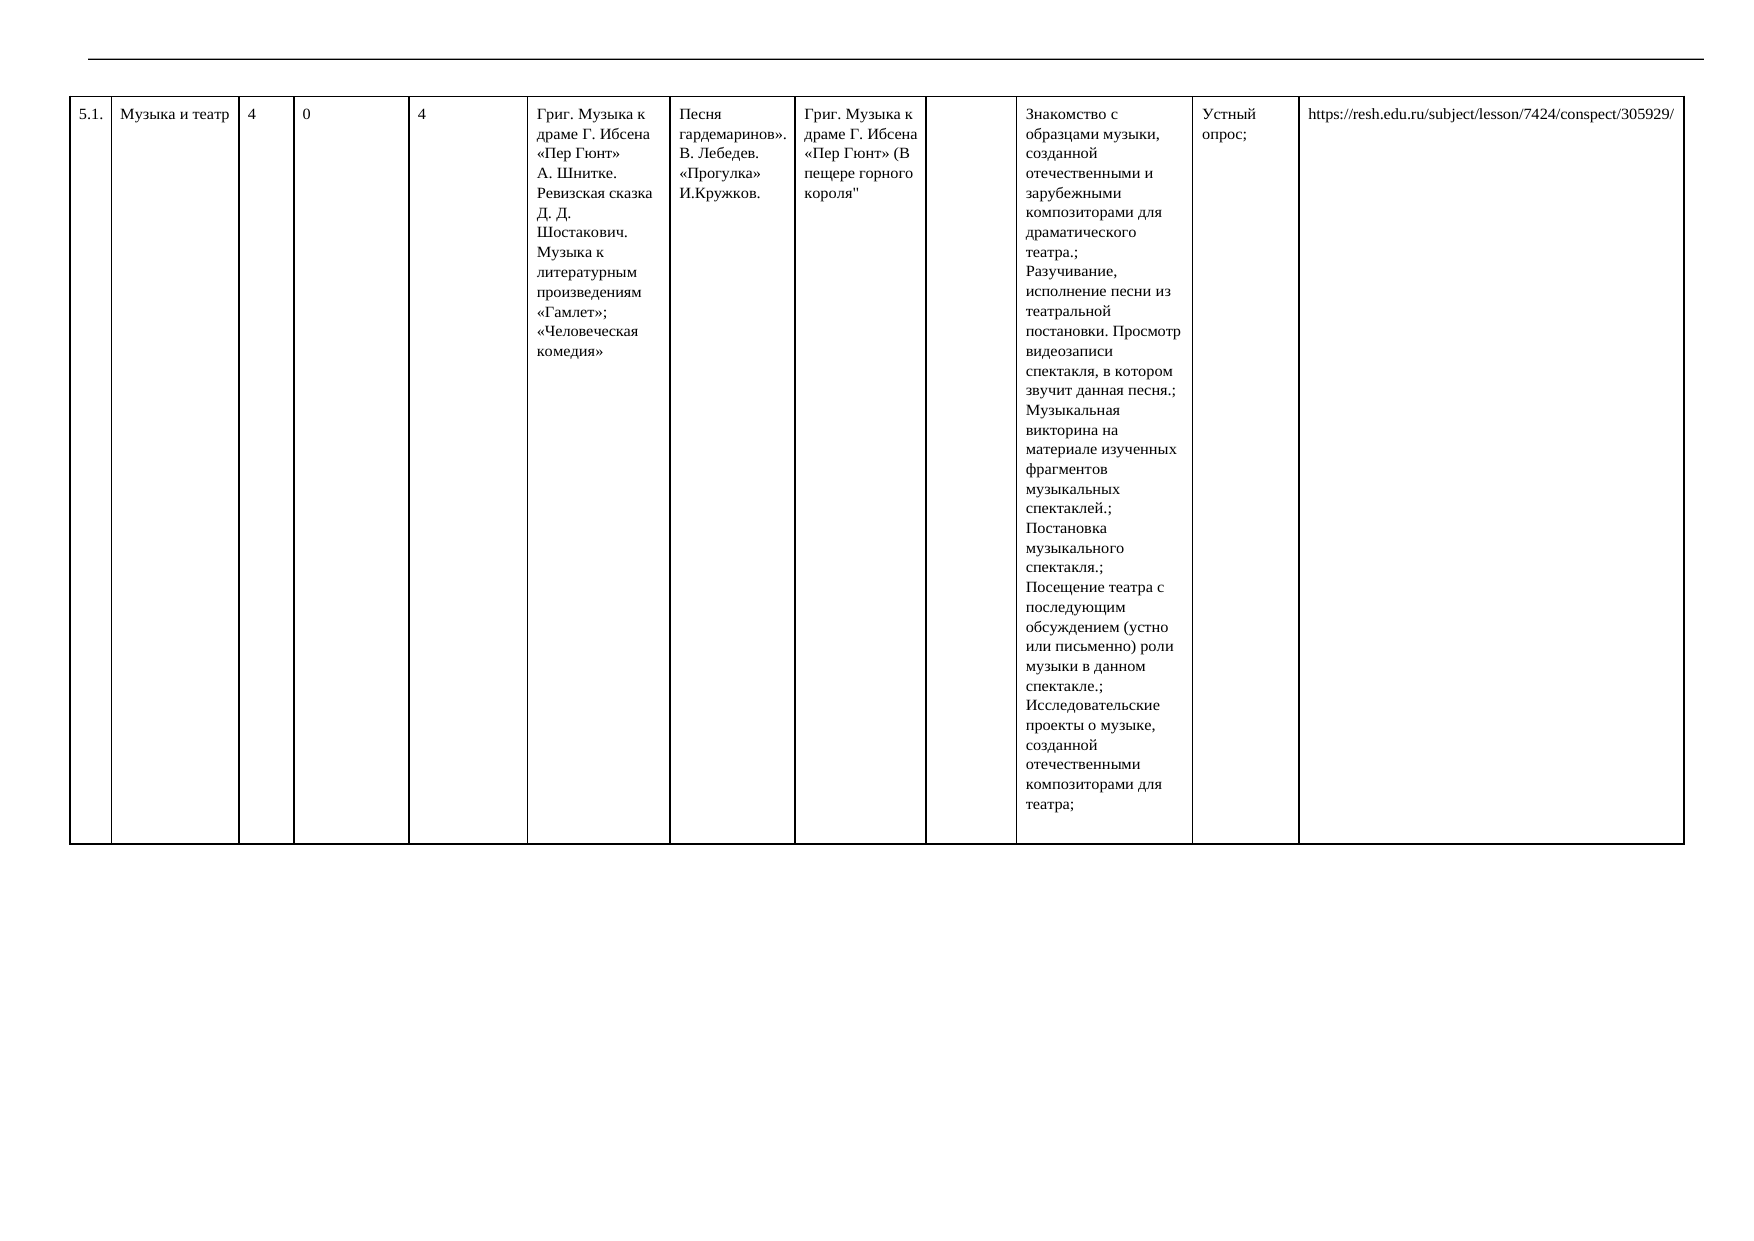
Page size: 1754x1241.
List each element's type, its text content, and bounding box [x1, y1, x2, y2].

table_header Музыка и театр [112, 97, 238, 843]
table_header 0 [295, 97, 408, 843]
table_header 5.1. [71, 97, 111, 843]
table_header Песня гардемаринов». В. Лебедев. «Прогулка» И.Кружков. [671, 97, 794, 843]
table_header https://resh.edu.ru/subject/lesson/7424/conspect/305929/ [1300, 97, 1683, 843]
table_header Устный опрос; [1193, 97, 1298, 843]
table_header Григ. Музыка к драме Г. Ибсена «Пер Гюнт» (В пещере горного короля" [796, 97, 925, 843]
table_header Григ. Музыка к драме Г. Ибсена «Пер Гюнт» А. Шнитке. Ревизская сказка Д. Д. Шостакович. Музыка к литературным произведениям «Гамлет»; «Человеческая комедия» [528, 97, 669, 843]
table_header Знакомство с образцами музыки, созданной отечественными и зарубежными композиторами для драматического театра.; Разучивание, исполнение песни из театральной постановки. Просмотр видеозаписи спектакля, в котором звучит данная песня.; Музыкальная викторина на материале изученных фрагментов музыкальных спектаклей.; Постановка музыкального спектакля.; Посещение театра с последующим обсуждением (устно или письменно) роли музыки в данном спектакле.; Исследовательские проекты о музыке, созданной отечественными композиторами для театра; [1017, 97, 1192, 843]
table_header [927, 97, 1016, 843]
table_header 4 [410, 97, 527, 843]
table_header 4 [240, 97, 293, 843]
